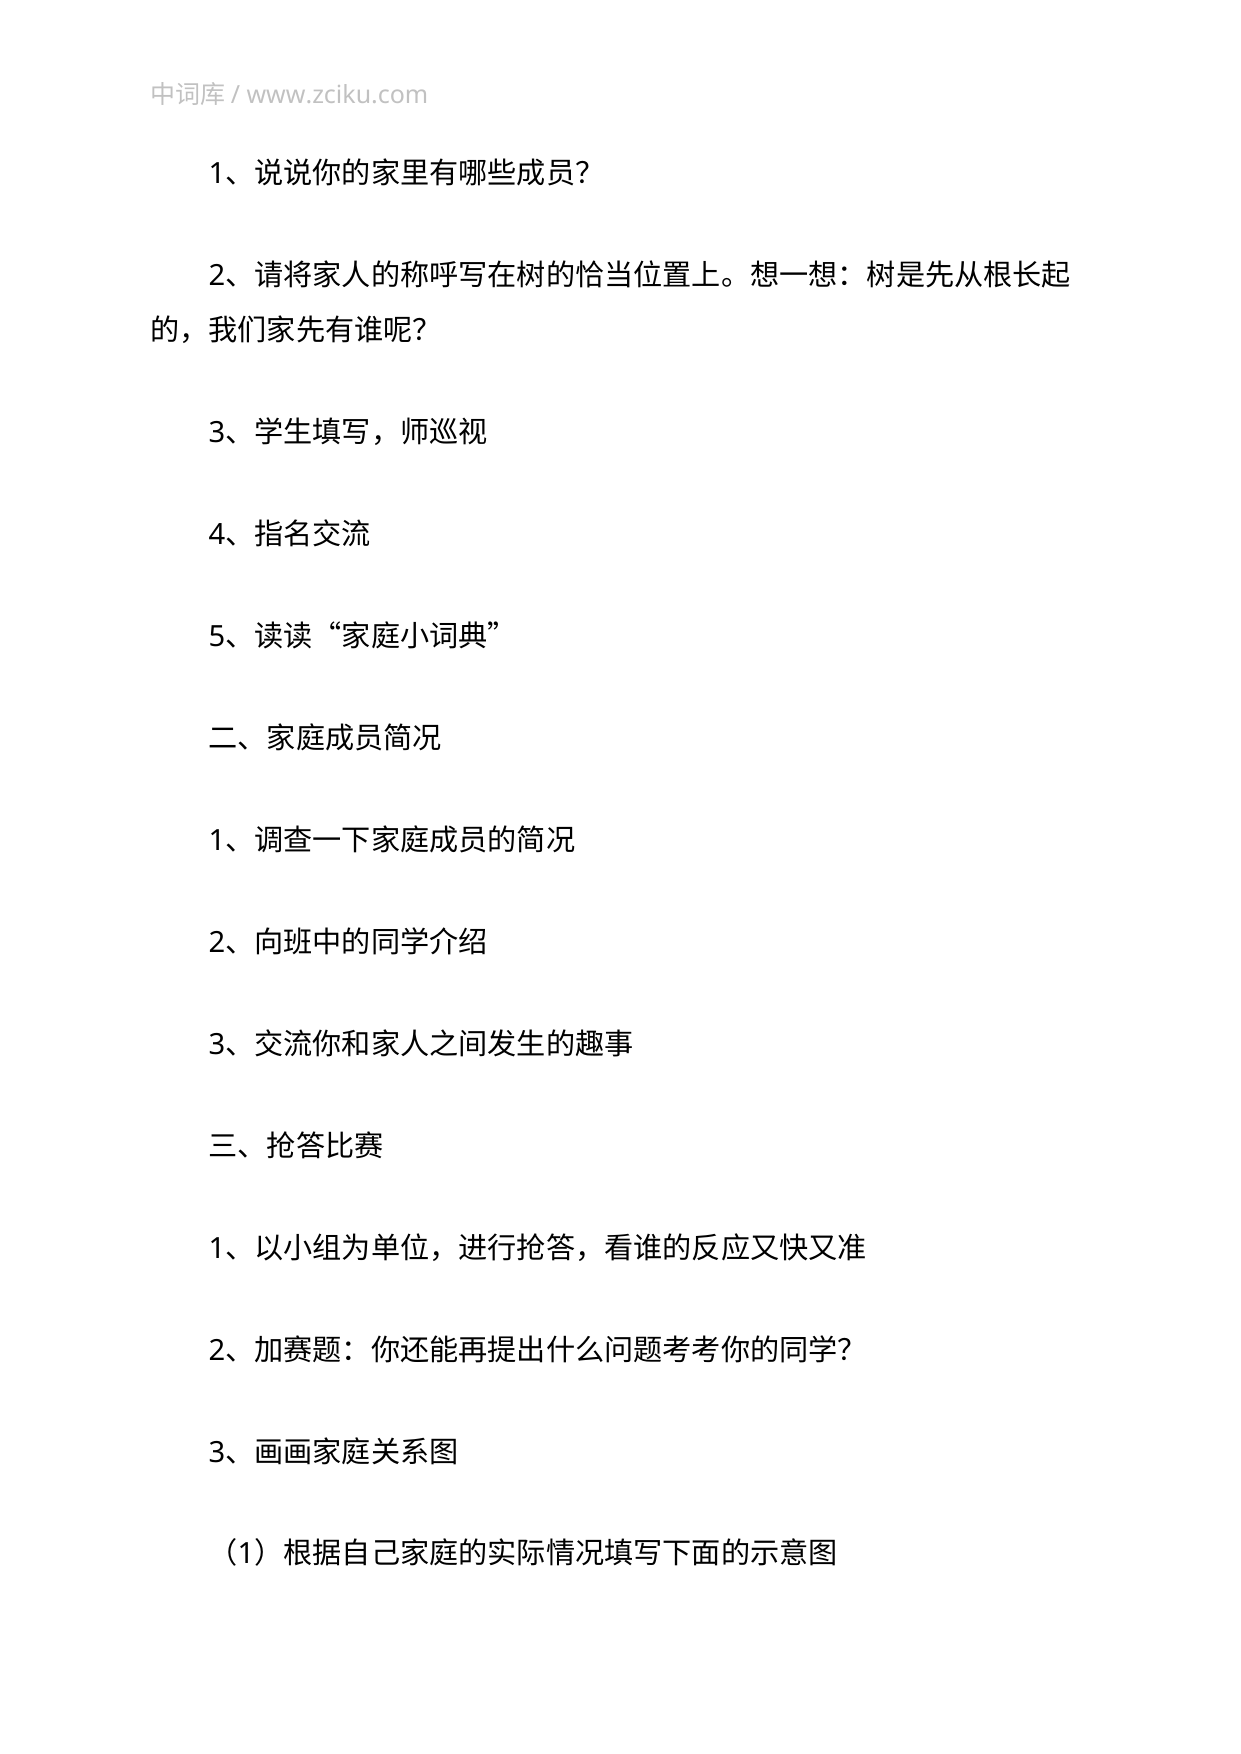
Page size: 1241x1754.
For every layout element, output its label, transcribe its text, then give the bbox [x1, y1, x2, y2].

text 二、家庭成员简况 [150, 715, 1090, 757]
text 5、读读“家庭小词典” [150, 613, 1090, 655]
text 3、画画家庭关系图 [150, 1428, 1090, 1471]
text 4、指名交流 [150, 511, 1090, 553]
text 3、学生填写，师巡视 [150, 409, 1090, 451]
text 2、向班中的同学介绍 [150, 918, 1090, 961]
text 2、加赛题：你还能再提出什么问题考考你的同学？ [150, 1326, 1090, 1368]
text 2、请将家人的称呼写在树的恰当位置上。想一想：树是先从根长起的，我们家先有谁呢？ [150, 252, 1090, 349]
text 1、以小组为单位，进行抢答，看谁的反应又快又准 [150, 1224, 1090, 1267]
text 3、交流你和家人之间发生的趣事 [150, 1020, 1090, 1063]
text 三、抢答比赛 [150, 1122, 1090, 1165]
text 1、调查一下家庭成员的简况 [150, 816, 1090, 859]
text 1、说说你的家里有哪些成员？ [150, 150, 1090, 192]
text （1）根据自己家庭的实际情况填写下面的示意图 [150, 1530, 1090, 1572]
